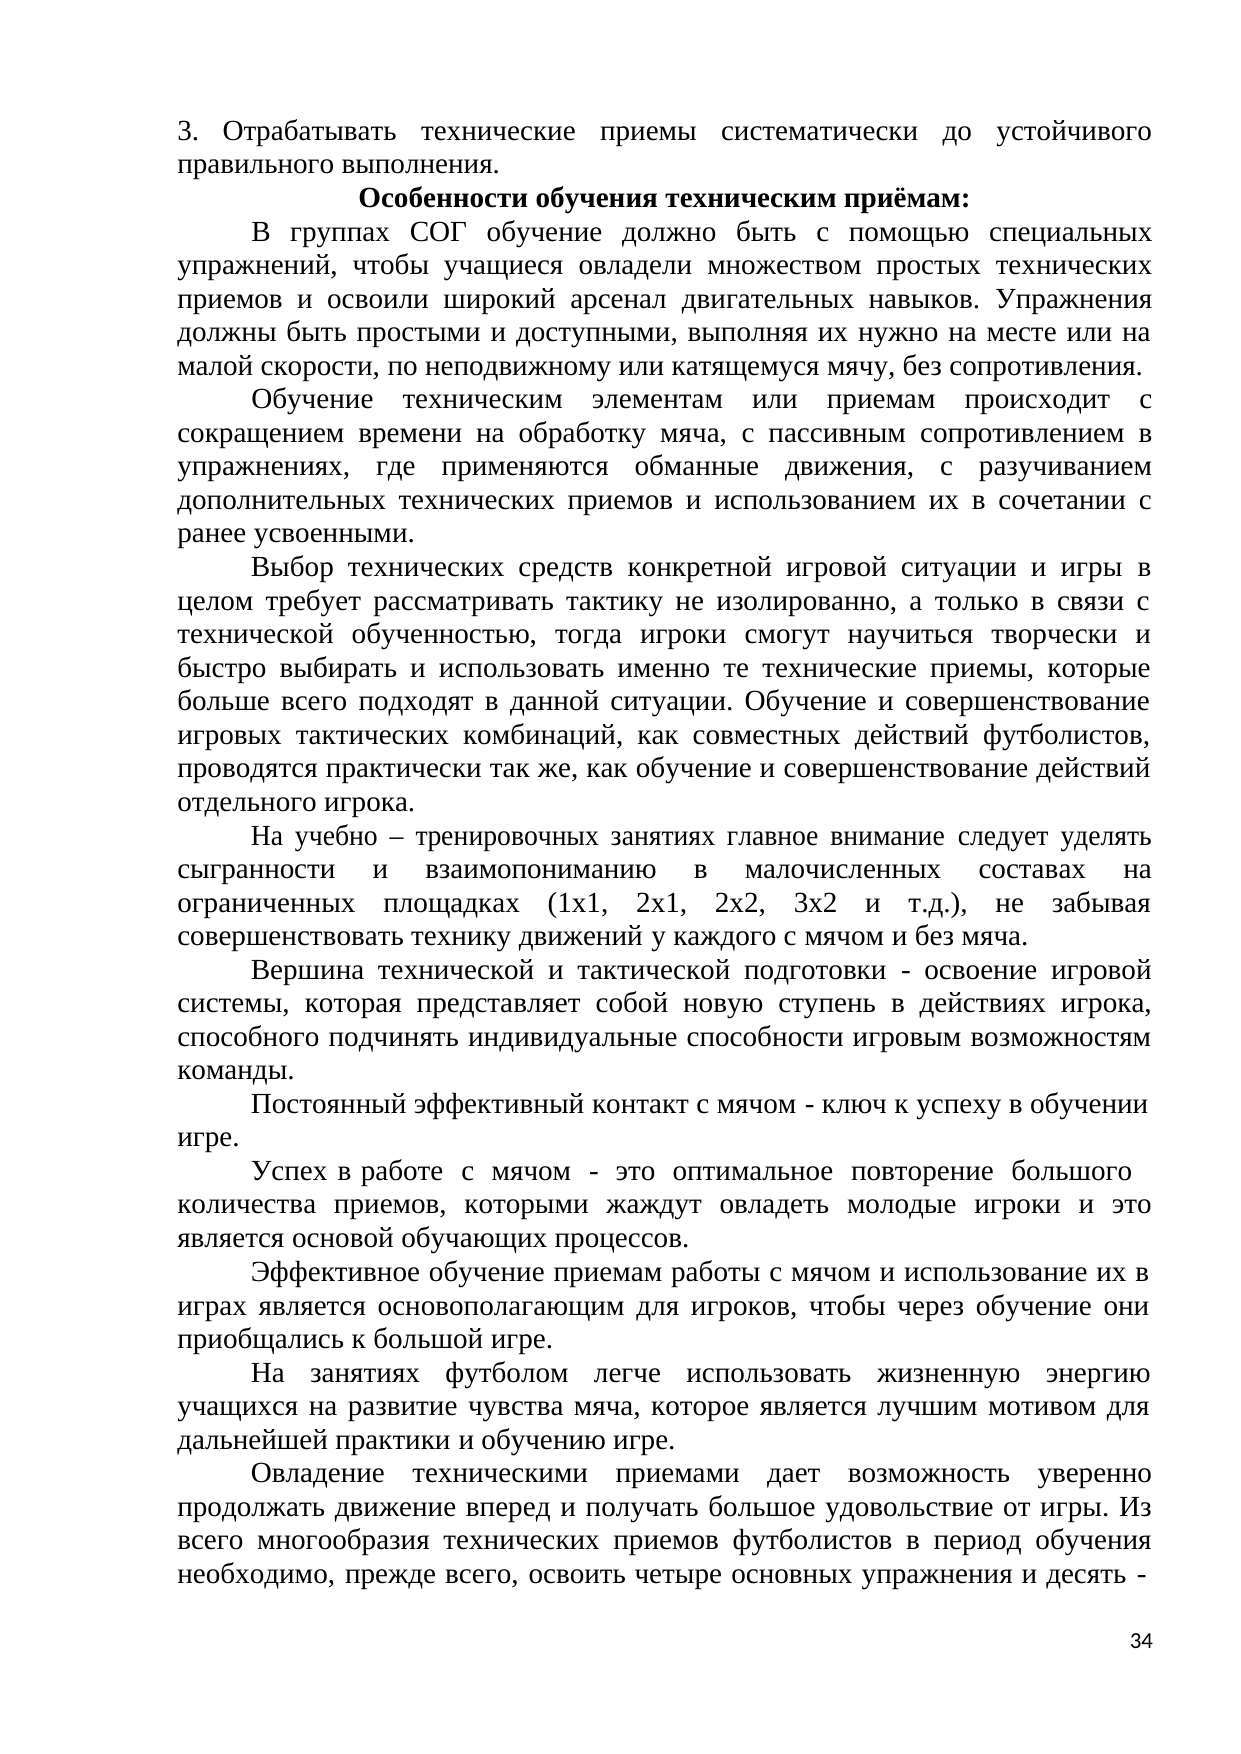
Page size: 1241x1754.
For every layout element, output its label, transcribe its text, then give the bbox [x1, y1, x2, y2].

text игре. [177, 1120, 1176, 1153]
text Эффективное обучение приемам работы с мячом и использование их в играх является основополагающим для игроков, чтобы через обучение они приобщались к большой игре. [177, 1254, 1151, 1355]
text Вершина технической и тактической подготовки - освоение игровой системы, которая представляет собой новую ступень в действиях игрока, способного подчинять индивидуальные способности игровым возможностям команды. [177, 952, 1152, 1086]
text Постоянный эффективный контакт с мячом - ключ к успеху в обучении [251, 1086, 1176, 1120]
subtitle Особенности обучения техническим приёмам: [358, 180, 1176, 214]
list Отрабатывать технические приемы систематически до устойчивого правильного выполнения. [177, 113, 1152, 180]
text В группах СОГ обучение должно быть с помощью специальных упражнений, чтобы учащиеся овладели множеством простых технических приемов и освоили широкий арсенал двигательных навыков. Упражнения должны быть простыми и доступными, выполняя их нужно на месте или на малой скорости, по неподвижному или катящемуся мячу, без сопротивления. [177, 214, 1152, 381]
text На учебно – тренировочных занятиях главное внимание следует уделять сыгранности и взаимопониманию в малочисленных составах на ограниченных площадках (1х1, 2х1, 2х2, 3х2 и т.д.), не забывая совершенствовать технику движений у каждого с мячом и без мяча. [177, 818, 1152, 952]
text количества приемов, которыми жаждут овладеть молодые игроки и это является основой обучающих процессов. [177, 1187, 1151, 1254]
text Обучение техническим элементам или приемам происходит с сокращением времени на обработку мяча, с пассивным сопротивлением в упражнениях, где применяются обманные движения, с разучиванием дополнительных технических приемов и использованием их в сочетании с ранее усвоенными. [177, 381, 1152, 549]
text На занятиях футболом легче использовать жизненную энергию учащихся на развитие чувства мяча, которое является лучшим мотивом для дальнейшей практики и обучению игре. [177, 1355, 1151, 1455]
text Выбор технических средств конкретной игровой ситуации и игры в целом требует рассматривать тактику не изолированно, а только в связи с технической обученностью, тогда игроки смогут научиться творчески и быстро выбирать и использовать именно те технические приемы, которые больше всего подходят в данной ситуации. Обучение и совершенствование игровых тактических комбинаций, как совместных действий футболистов, проводятся практически так же, как обучение и совершенствование действий отдельного игрока. [177, 549, 1151, 817]
text Овладение техническими приемами дает возможность уверенно продолжать движение вперед и получать большое удовольствие от игры. Из всего многообразия технических приемов футболистов в период обучения необходимо, прежде всего, освоить четыре основных упражнения и десять - [177, 1455, 1152, 1589]
text Успех в работе с мячом - это оптимальное повторение большого [251, 1153, 1176, 1187]
